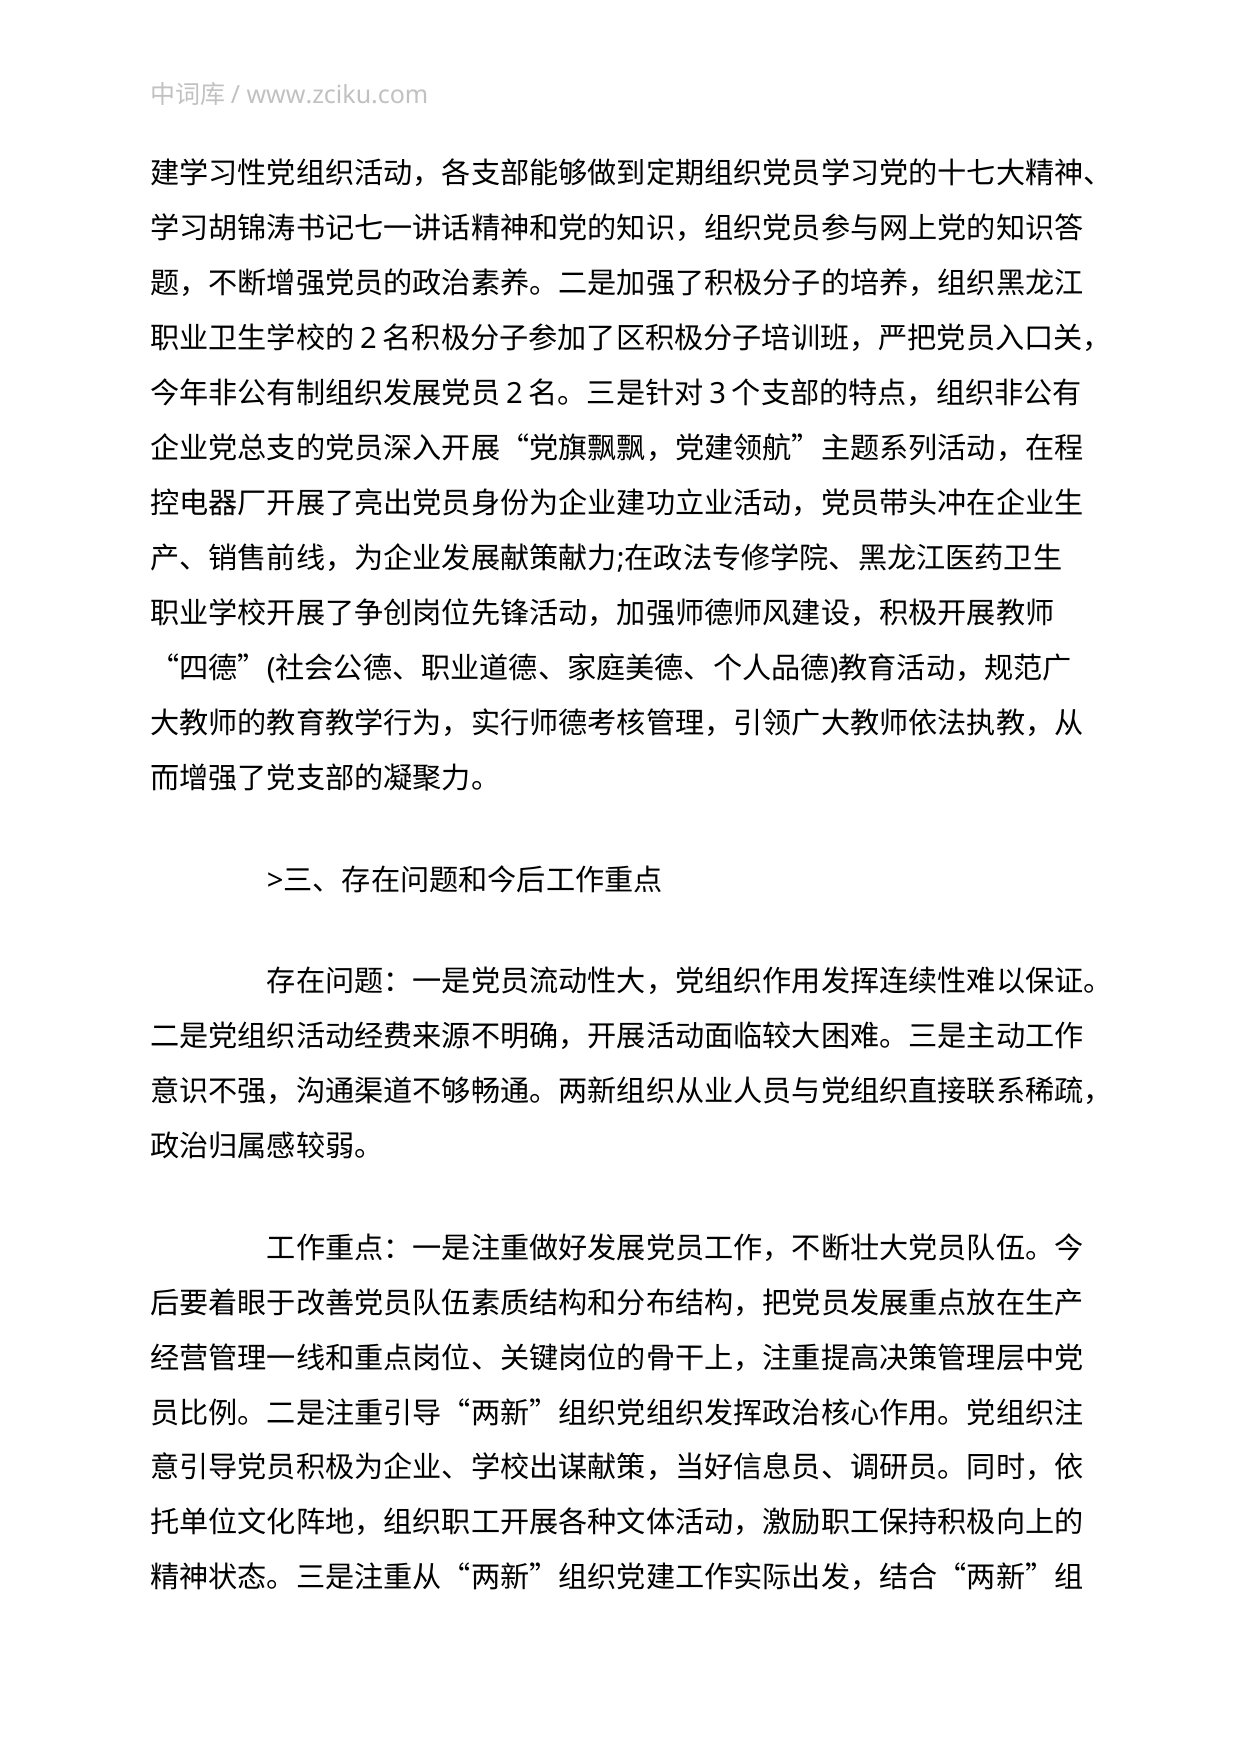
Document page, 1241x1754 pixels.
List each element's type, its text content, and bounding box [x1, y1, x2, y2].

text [150, 1224, 1090, 1596]
text >三、存在问题和今后工作重点 [150, 856, 1090, 898]
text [150, 150, 1090, 797]
text 存在问题：一是党员流动性大，党组织作用发挥连续性难以保证。二是党组织活动经费来源不明确，开展活动面临较大困难。三是主动工作意识不强，沟通渠道不够畅通。两新组织从业人员与党组织直接联系稀疏，政治归属感较弱。 [150, 958, 1090, 1165]
